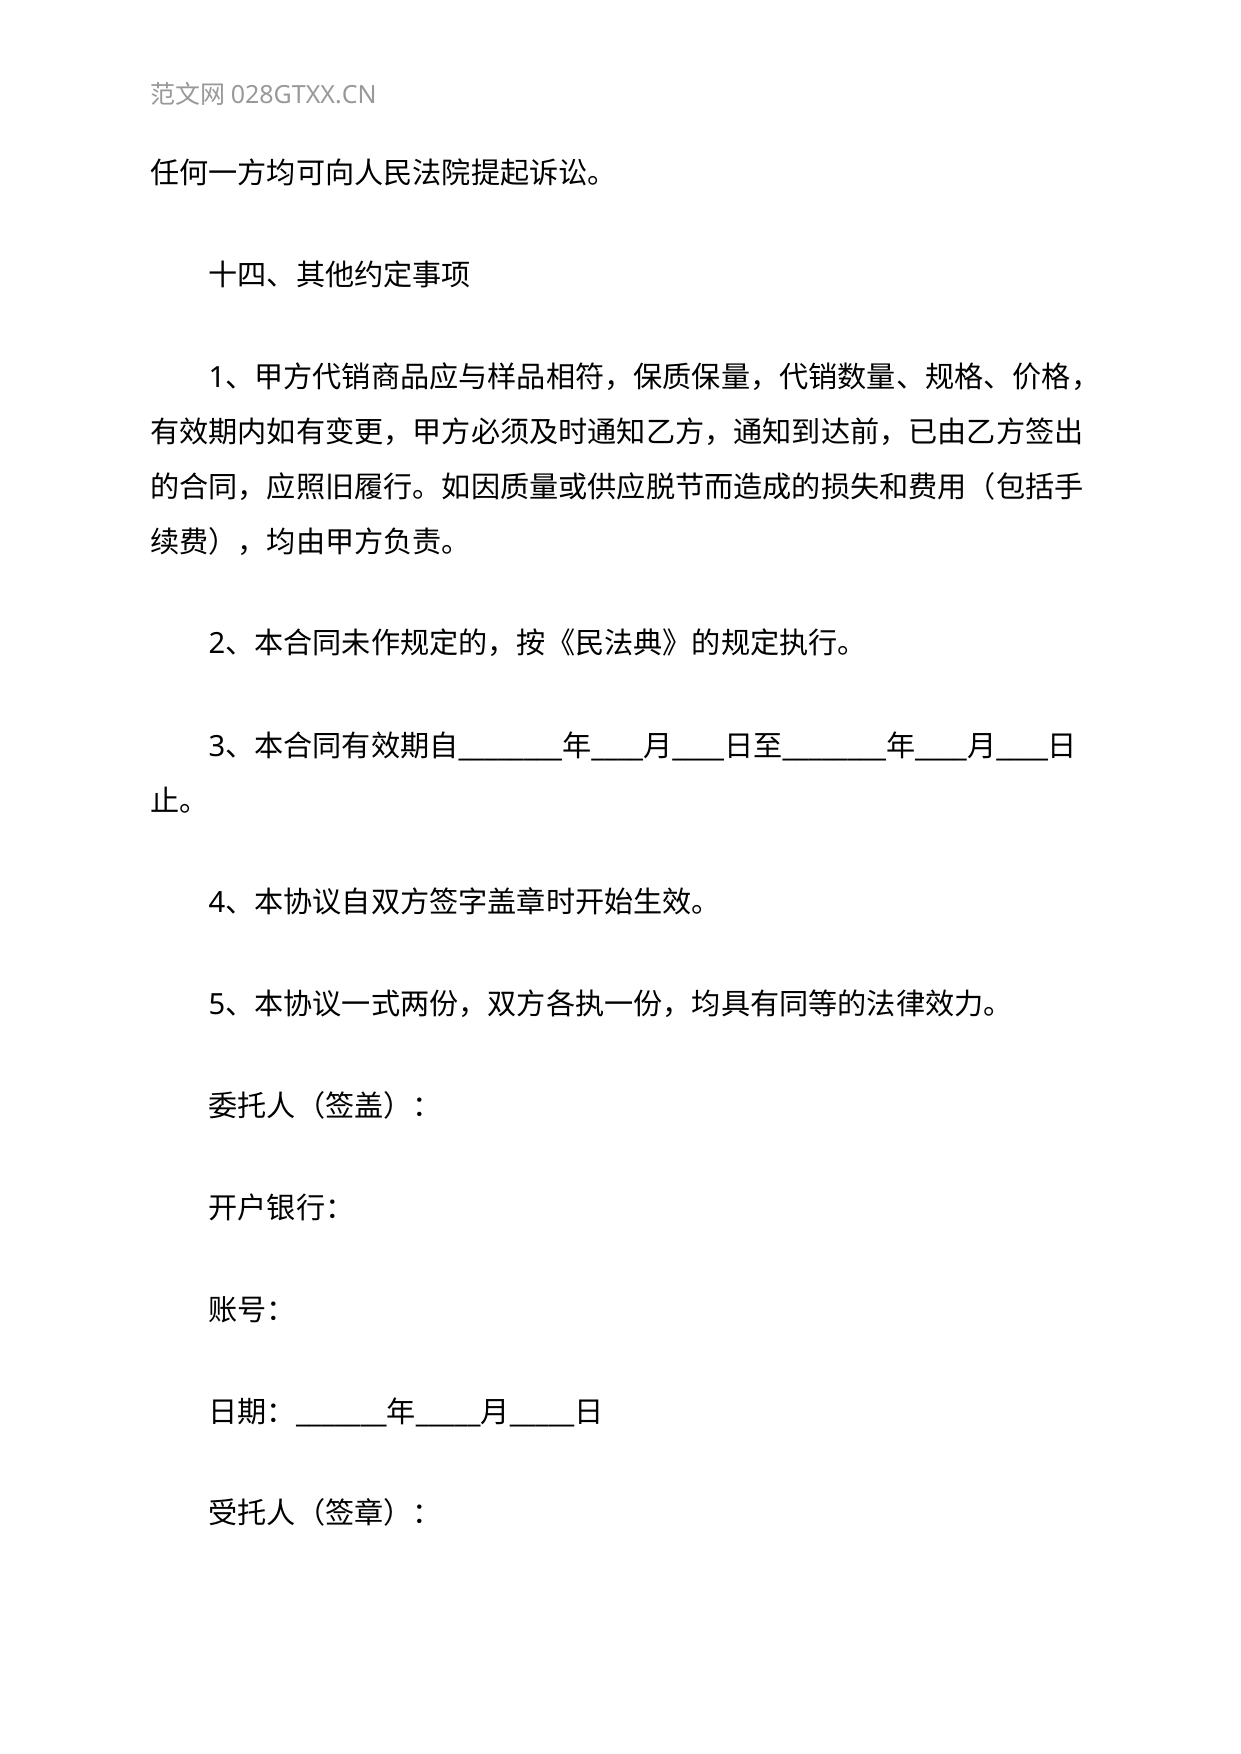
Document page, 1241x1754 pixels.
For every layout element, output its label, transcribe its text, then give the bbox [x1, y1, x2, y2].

text 委托人（签盖）： [150, 1083, 1090, 1125]
text 4、本协议自双方签字盖章时开始生效。 [150, 879, 1090, 921]
text 1、甲方代销商品应与样品相符，保质保量，代销数量、规格、价格，有效期内如有变更，甲方必须及时通知乙方，通知到达前，已由乙方签出的合同，应照旧履行。如因质量或供应脱节而造成的损失和费用（包括手续费），均由甲方负责。 [150, 353, 1090, 561]
text 账号： [150, 1286, 1090, 1329]
text 开户银行： [150, 1184, 1090, 1227]
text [150, 150, 1090, 192]
text 十四、其他约定事项 [150, 252, 1090, 294]
text 日期：_______年_____月_____日 [150, 1388, 1090, 1431]
text 受托人（签章）： [150, 1490, 1090, 1532]
text 2、本合同未作规定的，按《民法典》的规定执行。 [150, 620, 1090, 662]
text 5、本协议一式两份，双方各执一份，均具有同等的法律效力。 [150, 981, 1090, 1023]
text 3、本合同有效期自________年____月____日至________年____月____日止。 [150, 722, 1090, 819]
